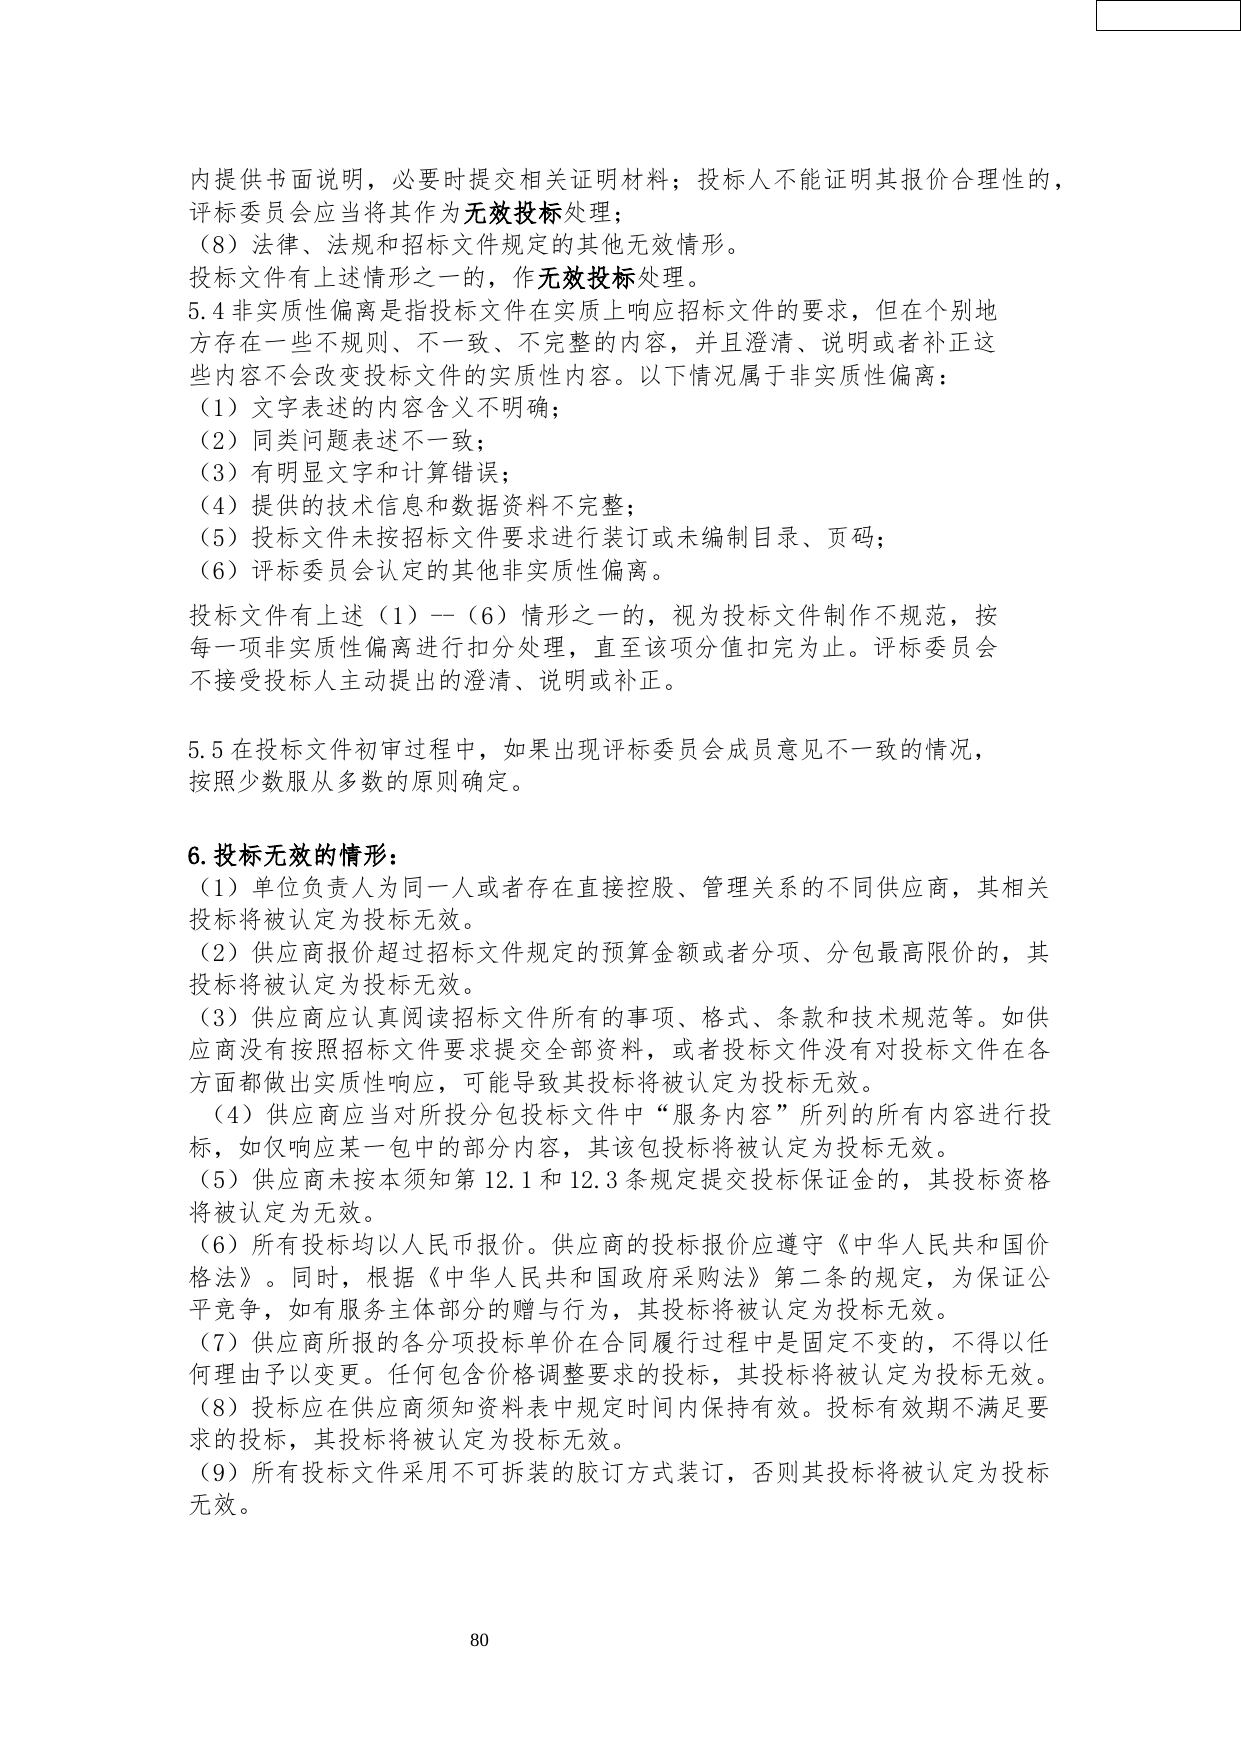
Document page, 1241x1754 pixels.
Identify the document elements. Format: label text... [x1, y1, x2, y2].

table_header [1097, 1, 1240, 29]
list （2）同类问题表述不一致； [187, 422, 1053, 455]
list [187, 162, 1053, 227]
list 5.4非实质性偏离是指投标文件在实质上响应招标文件的要求，但在个别地方存在一些不规则、不一致、不完整的内容，并且澄清、说明或者补正这些内容不会改变投标文件的实质性内容。以下情况属于非实质性偏离： [187, 292, 999, 390]
text （2）供应商报价超过招标文件规定的预算金额或者分项、分包最高限价的，其投标将被认定为投标无效。 [187, 934, 1053, 999]
list 6.投标无效的情形： [187, 837, 1053, 869]
list 投标文件有上述情形之一的，作无效投标处理。 [187, 259, 1053, 292]
text （8）投标应在供应商须知资料表中规定时间内保持有效。投标有效期不满足要求的投标，其投标将被认定为投标无效。 [187, 1389, 1053, 1454]
text （5）供应商未按本须知第12.1和12.3条规定提交投标保证金的，其投标资格将被认定为无效。 [187, 1162, 1053, 1227]
text （3）供应商应认真阅读招标文件所有的事项、格式、条款和技术规范等。如供应商没有按照招标文件要求提交全部资料，或者投标文件没有对投标文件在各方面都做出实质性响应，可能导致其投标将被认定为投标无效。 [187, 999, 1053, 1097]
text （4）供应商应当对所投分包投标文件中“服务内容”所列的所有内容进行投标，如仅响应某一包中的部分内容，其该包投标将被认定为投标无效。 [187, 1097, 1053, 1162]
list 5.5在投标文件初审过程中，如果出现评标委员会成员意见不一致的情况，按照少数服从多数的原则确定。 [187, 731, 999, 796]
text 投标文件有上述（1）--（6）情形之一的，视为投标文件制作不规范，按每一项非实质性偏离进行扣分处理，直至该项分值扣完为止。评标委员会不接受投标人主动提出的澄清、说明或补正。 [187, 597, 999, 695]
list （4）提供的技术信息和数据资料不完整； [187, 487, 1053, 520]
list （3）有明显文字和计算错误； [187, 455, 1053, 487]
text （7）供应商所报的各分项投标单价在合同履行过程中是固定不变的，不得以任何理由予以变更。任何包含价格调整要求的投标，其投标将被认定为投标无效。 [187, 1324, 1053, 1389]
list （6）评标委员会认定的其他非实质性偏离。 [187, 552, 1053, 585]
text （1）单位负责人为同一人或者存在直接控股、管理关系的不同供应商，其相关投标将被认定为投标无效。 [187, 869, 1053, 934]
list （5）投标文件未按招标文件要求进行装订或未编制目录、页码； [187, 520, 1053, 552]
text （6）所有投标均以人民币报价。供应商的投标报价应遵守《中华人民共和国价格法》。同时，根据《中华人民共和国政府采购法》第二条的规定，为保证公平竞争，如有服务主体部分的赠与行为，其投标将被认定为投标无效。 [187, 1227, 1053, 1324]
list （1）文字表述的内容含义不明确； [187, 390, 1053, 422]
list （8）法律、法规和招标文件规定的其他无效情形。 [187, 227, 1053, 259]
text （9）所有投标文件采用不可拆装的胶订方式装订，否则其投标将被认定为投标无效。 [187, 1454, 1053, 1519]
